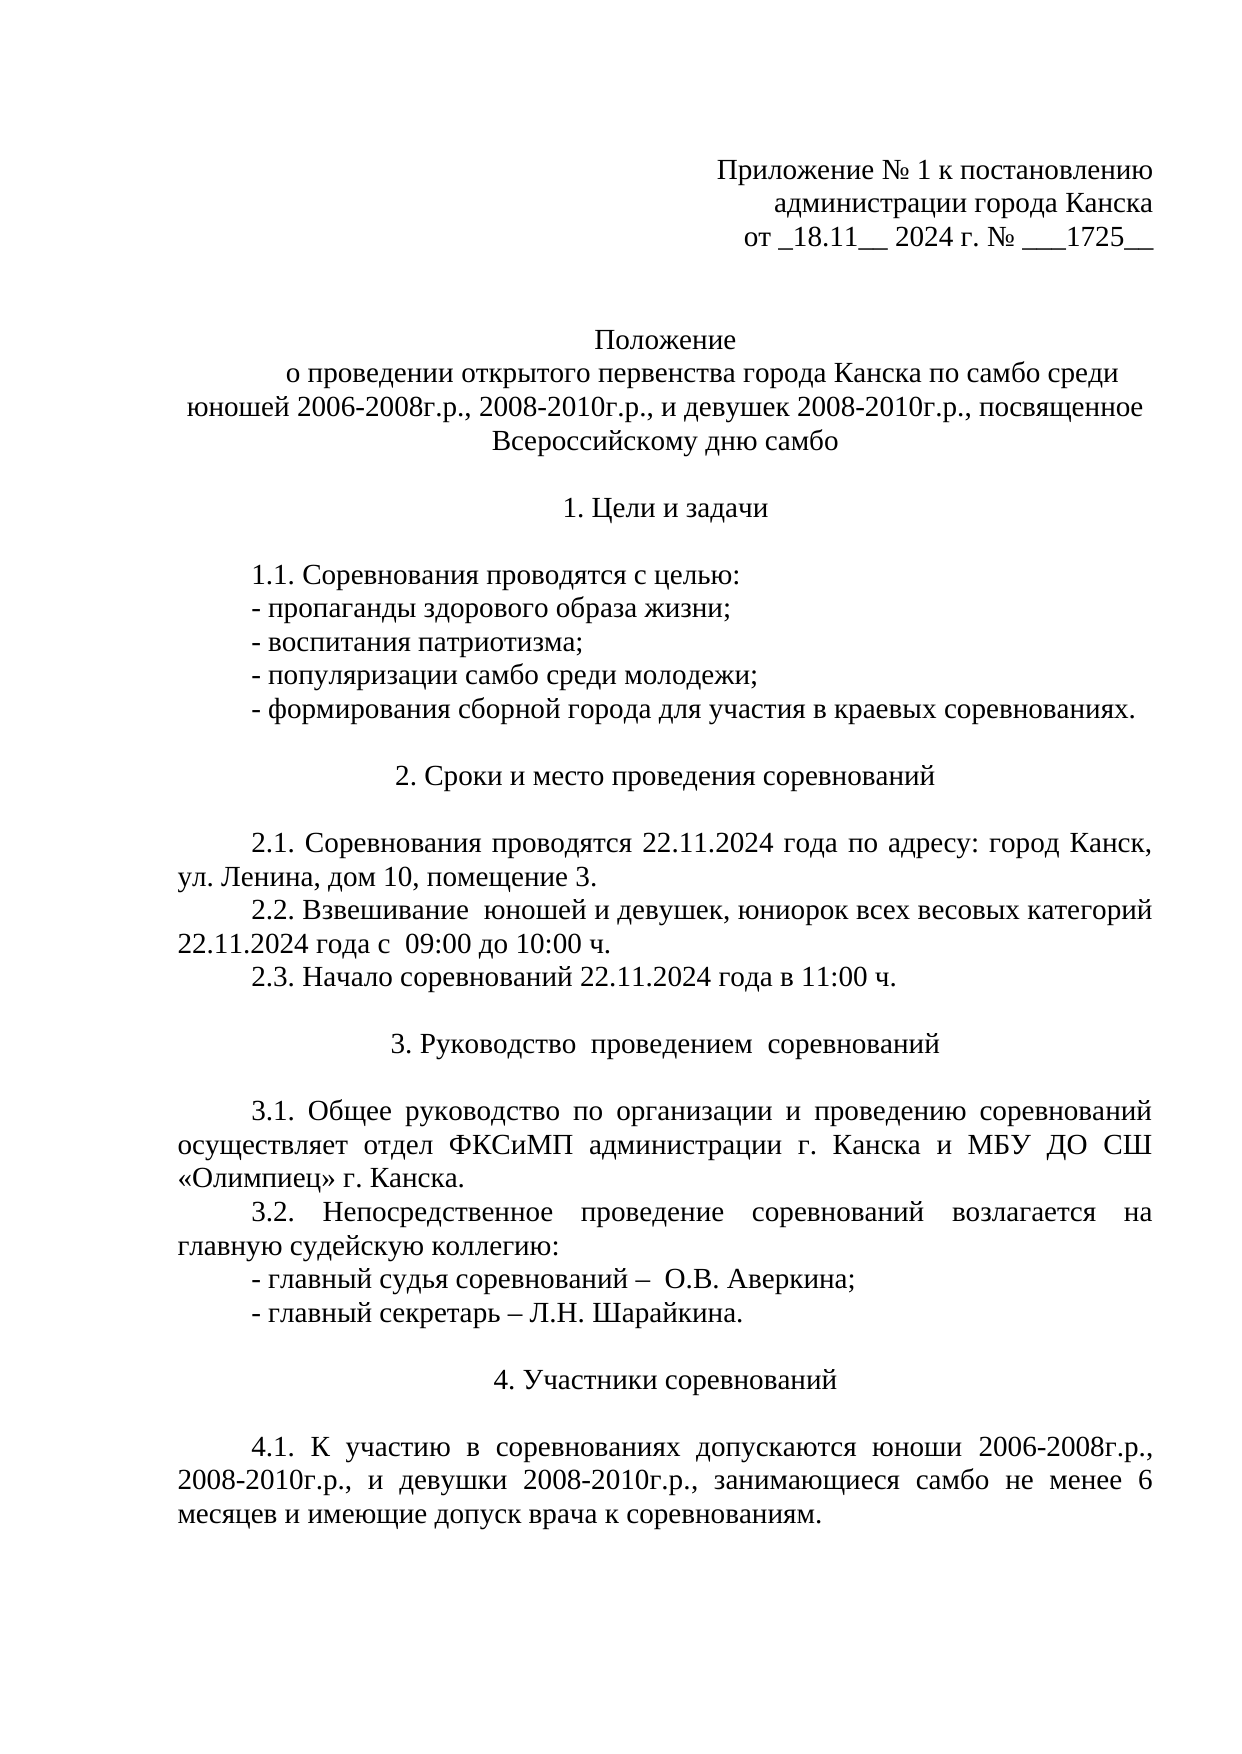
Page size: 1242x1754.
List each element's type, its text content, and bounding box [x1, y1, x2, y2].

text 2.1. Соревнования проводятся 22.11.2024 года по адресу: город Канск, ул. Ленина, дом 10, помещение 3. [177, 825, 1153, 892]
text Положение [177, 322, 1153, 356]
text 2.2. Взвешивание юношей и девушек, юниорок всех весовых категорий 22.11.2024 года с 09:00 до 10:00 ч. [177, 892, 1153, 959]
text - пропаганды здорового образа жизни; [177, 590, 1153, 624]
text - главный судья соревнований – О.В. Аверкина; [177, 1261, 1153, 1295]
text администрации города Канска [738, 185, 1153, 219]
text 2. Сроки и место проведения соревнований [177, 758, 1153, 792]
text - воспитания патриотизма; [177, 624, 1153, 657]
text - формирования сборной города для участия в краевых соревнованиях. [177, 691, 1153, 724]
text 1.1. Соревнования проводятся с целью: [177, 557, 1153, 590]
text - главный секретарь – Л.Н. Шарайкина. [177, 1295, 1153, 1328]
text 3.2. Непосредственное проведение соревнований возлагается на главную судейскую коллегию: [177, 1194, 1153, 1261]
text 2.3. Начало соревнований 22.11.2024 года в 11:00 ч. [177, 959, 1153, 993]
text Приложение № 1 к постановлению [177, 152, 1153, 185]
text о проведении открытого первенства города Канска по самбо среди юношей 2006-2008г.р., 2008-2010г.р., и девушек 2008-2010г.р., посвященное Всероссийскому дню самбо [177, 356, 1153, 456]
text 3. Руководство проведением соревнований [177, 1026, 1153, 1060]
text 1. Цели и задачи [177, 490, 1153, 523]
text 3.1. Общее руководство по организации и проведению соревнований осуществляет отдел ФКСиМП администрации г. Канска и МБУ ДО СШ «Олимпиец» г. Канска. [177, 1093, 1153, 1194]
text от _18.11__ 2024 г. № ___1725__ [738, 219, 1153, 252]
text - популяризации самбо среди молодежи; [177, 657, 1153, 691]
text 4. Участники соревнований [177, 1362, 1153, 1395]
text 4.1. К участию в соревнованиях допускаются юноши 2006-2008г.р., 2008-2010г.р., и девушки 2008-2010г.р., занимающиеся самбо не менее 6 месяцев и имеющие допуск врача к соревнованиям. [177, 1429, 1153, 1529]
